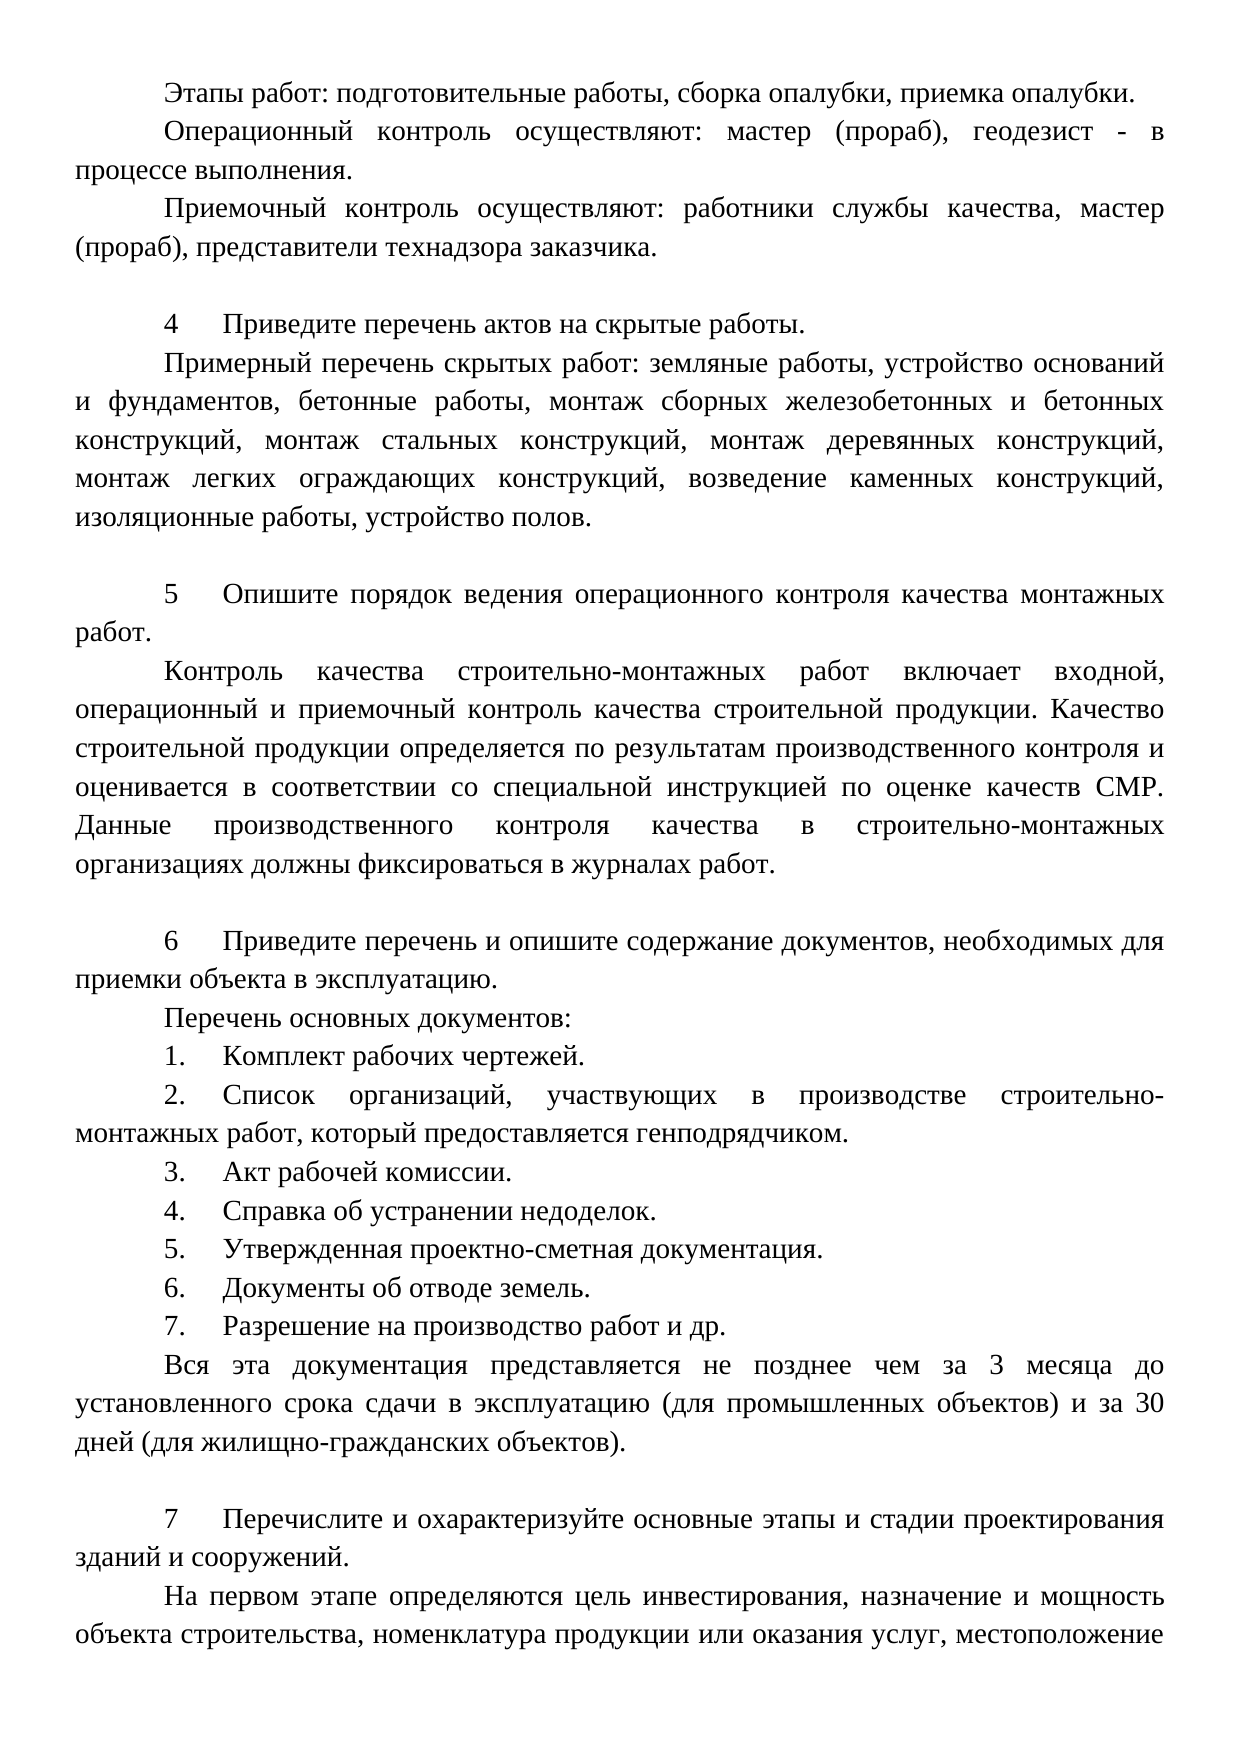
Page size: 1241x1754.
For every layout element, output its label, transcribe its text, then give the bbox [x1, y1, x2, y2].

text Примерный перечень скрытых работ: земляные работы, устройство оснований и фундаментов, бетонные работы, монтаж сборных железобетонных и бетонных конструкций, монтаж стальных конструкций, монтаж деревянных конструкций, монтаж легких ограждающих конструкций, возведение каменных конструкций, изоляционные работы, устройство полов. [75, 345, 1165, 532]
list Комплект рабочих чертежей. [75, 1038, 1165, 1072]
list Утвержденная проектно-сметная документация. [75, 1231, 1165, 1265]
list Справка об устранении недоделок. [75, 1193, 1165, 1226]
list Приведите перечень и опишите содержание документов, необходимых для приемки объекта в эксплуатацию. [75, 923, 1165, 995]
text Операционный контроль осуществляют: мастер (прораб), геодезист - в процессе выполнения. [75, 113, 1165, 186]
list Список организаций, участвующих в производстве строительно-монтажных работ, который предоставляется генподрядчиком. [75, 1077, 1165, 1149]
list Опишите порядок ведения операционного контроля качества монтажных работ. [75, 576, 1165, 648]
list Документы об отводе земель. [75, 1270, 1165, 1303]
text Контроль качества строительно-монтажных работ включает входной, операционный и приемочный контроль качества строительной продукции. Качество строительной продукции определяется по результатам производственного контроля и оценивается в соответствии со специальной инструкцией по оценке качеств СМР. Данные производственного контроля качества в строительно-монтажных организациях должны фиксироваться в журналах работ. [75, 653, 1165, 879]
list Акт рабочей комиссии. [75, 1154, 1165, 1188]
text Вся эта документация представляется не позднее чем за 3 месяца до установленного срока сдачи в эксплуатацию (для промышленных объектов) и за 30 дней (для жилищно-гражданских объектов). [75, 1347, 1165, 1457]
text Приемочный контроль осуществляют: работники службы качества, мастер (прораб), представители технадзора заказчика. [75, 191, 1165, 263]
list Перечислите и охарактеризуйте основные этапы и стадии проектирования зданий и сооружений. [75, 1501, 1165, 1573]
list Разрешение на производство работ и др. [75, 1308, 1165, 1342]
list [75, 1578, 1165, 1650]
text Перечень основных документов: [75, 1000, 1165, 1033]
list Приведите перечень актов на скрытые работы. [75, 306, 1165, 340]
text Этапы работ: подготовительные работы, сборка опалубки, приемка опалубки. [75, 75, 1165, 108]
